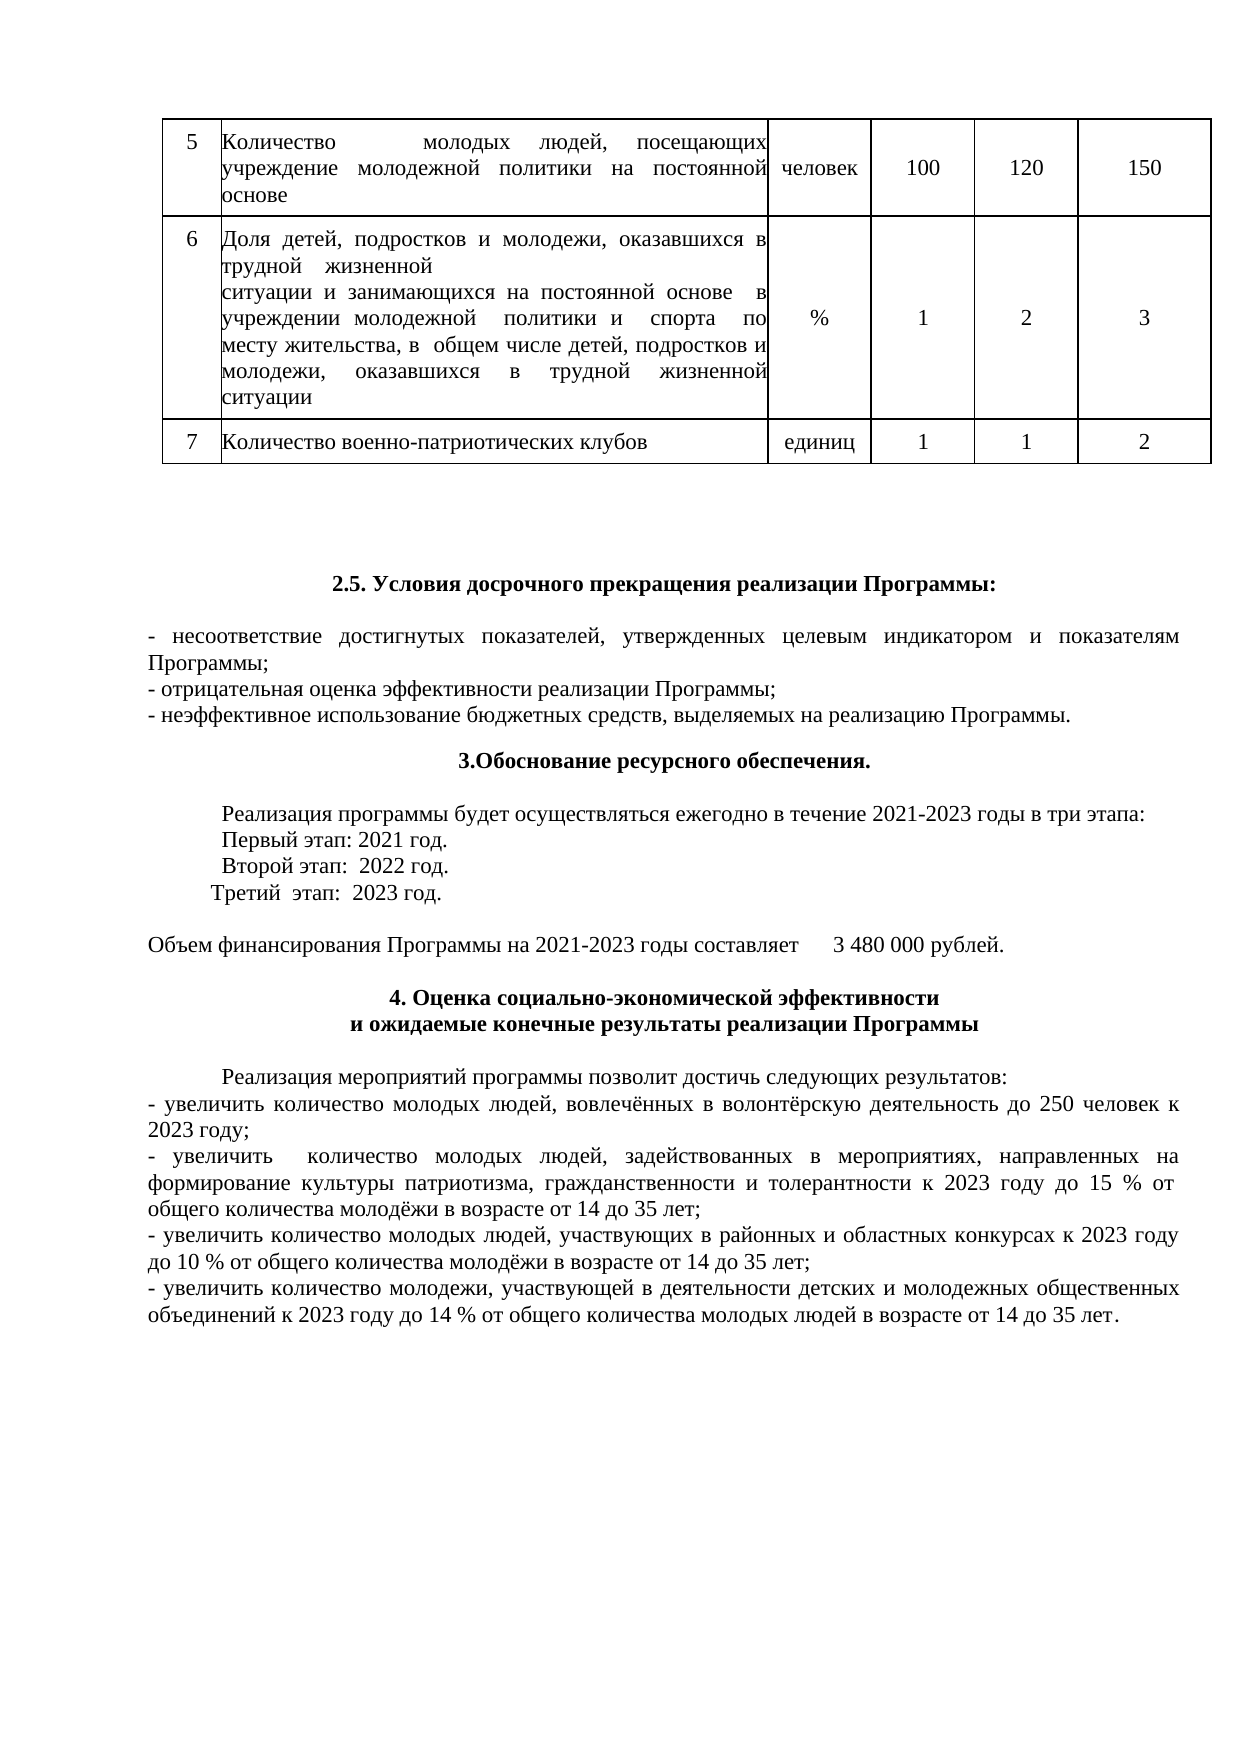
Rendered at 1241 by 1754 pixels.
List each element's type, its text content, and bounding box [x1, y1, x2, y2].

table_cell 3 [1079, 217, 1210, 418]
table_cell 2 [975, 217, 1077, 418]
table_cell 150 [1079, 120, 1210, 215]
table_cell 1 [975, 420, 1077, 463]
text и ожидаемые конечные результаты реализации Программы [148, 1011, 1181, 1037]
table_cell 1 [872, 420, 974, 463]
text Второй этап: 2022 год. [148, 852, 1181, 879]
table_cell 5 [163, 120, 221, 215]
table_cell 6 [163, 217, 221, 418]
text - увеличить количество молодых людей, задействованных в мероприятиях, направленных на формирование культуры патриотизма, гражданственности и толерантности к 2023 году до 15 % от общего количества молодёжи в возрасте от 14 до 35 лет; [148, 1142, 1181, 1221]
table_cell % [769, 217, 870, 418]
text - увеличить количество молодых людей, участвующих в районных и областных конкурсах к 2023 году до 10 % от общего количества молодёжи в возрасте от 14 до 35 лет; [148, 1221, 1181, 1274]
table_cell Доля детей, подростков и молодежи, оказавшихся в трудной жизненной ситуации и занимающихся на постоянной основе в учреждении молодежной политики и спорта по месту жительства, в общем числе детей, подростков и молодежи, оказавшихся в трудной жизненной ситуации [222, 217, 767, 418]
text 3.Обоснование ресурсного обеспечения. [148, 747, 1181, 773]
table_cell 2 [1079, 420, 1210, 463]
text - отрицательная оценка эффективности реализации Программы; [148, 675, 1181, 701]
table_cell Количество военно-патриотических клубов [222, 420, 767, 463]
text 2.5. Условия досрочного прекращения реализации Программы: [148, 570, 1181, 596]
text Объем финансирования Программы на 2021-2023 годы составляет 3 480 000 рублей. [148, 931, 1181, 958]
text Реализация программы будет осуществляться ежегодно в течение 2021-2023 годы в три этапа: [148, 800, 1181, 826]
text 4. Оценка социально-экономической эффективности [148, 984, 1181, 1011]
text - неэффективное использование бюджетных средств, выделяемых на реализацию Программы. [148, 701, 1181, 728]
text - увеличить количество молодежи, участвующей в деятельности детских и молодежных общественных объединений к 2023 году до 14 % от общего количества молодых людей в возрасте от 14 до 35 лет. [148, 1274, 1181, 1328]
text - несоответствие достигнутых показателей, утвержденных целевым индикатором и показателям Программы; [148, 622, 1181, 675]
text Реализация мероприятий программы позволит достичь следующих результатов: [148, 1063, 1181, 1089]
text - увеличить количество молодых людей, вовлечённых в волонтёрскую деятельность до 250 человек к 2023 году; [148, 1089, 1181, 1142]
table_cell 7 [163, 420, 221, 463]
text Первый этап: 2021 год. [148, 826, 1181, 852]
table_cell 120 [975, 120, 1077, 215]
table_cell 1 [872, 217, 974, 418]
table_cell 100 [872, 120, 974, 215]
table_cell человек [769, 120, 870, 215]
table_cell Количество молодых людей, посещающих учреждение молодежной политики на постоянной основе [222, 120, 767, 215]
text Третий этап: 2023 год. [148, 879, 1181, 905]
table_cell единиц [769, 420, 870, 463]
